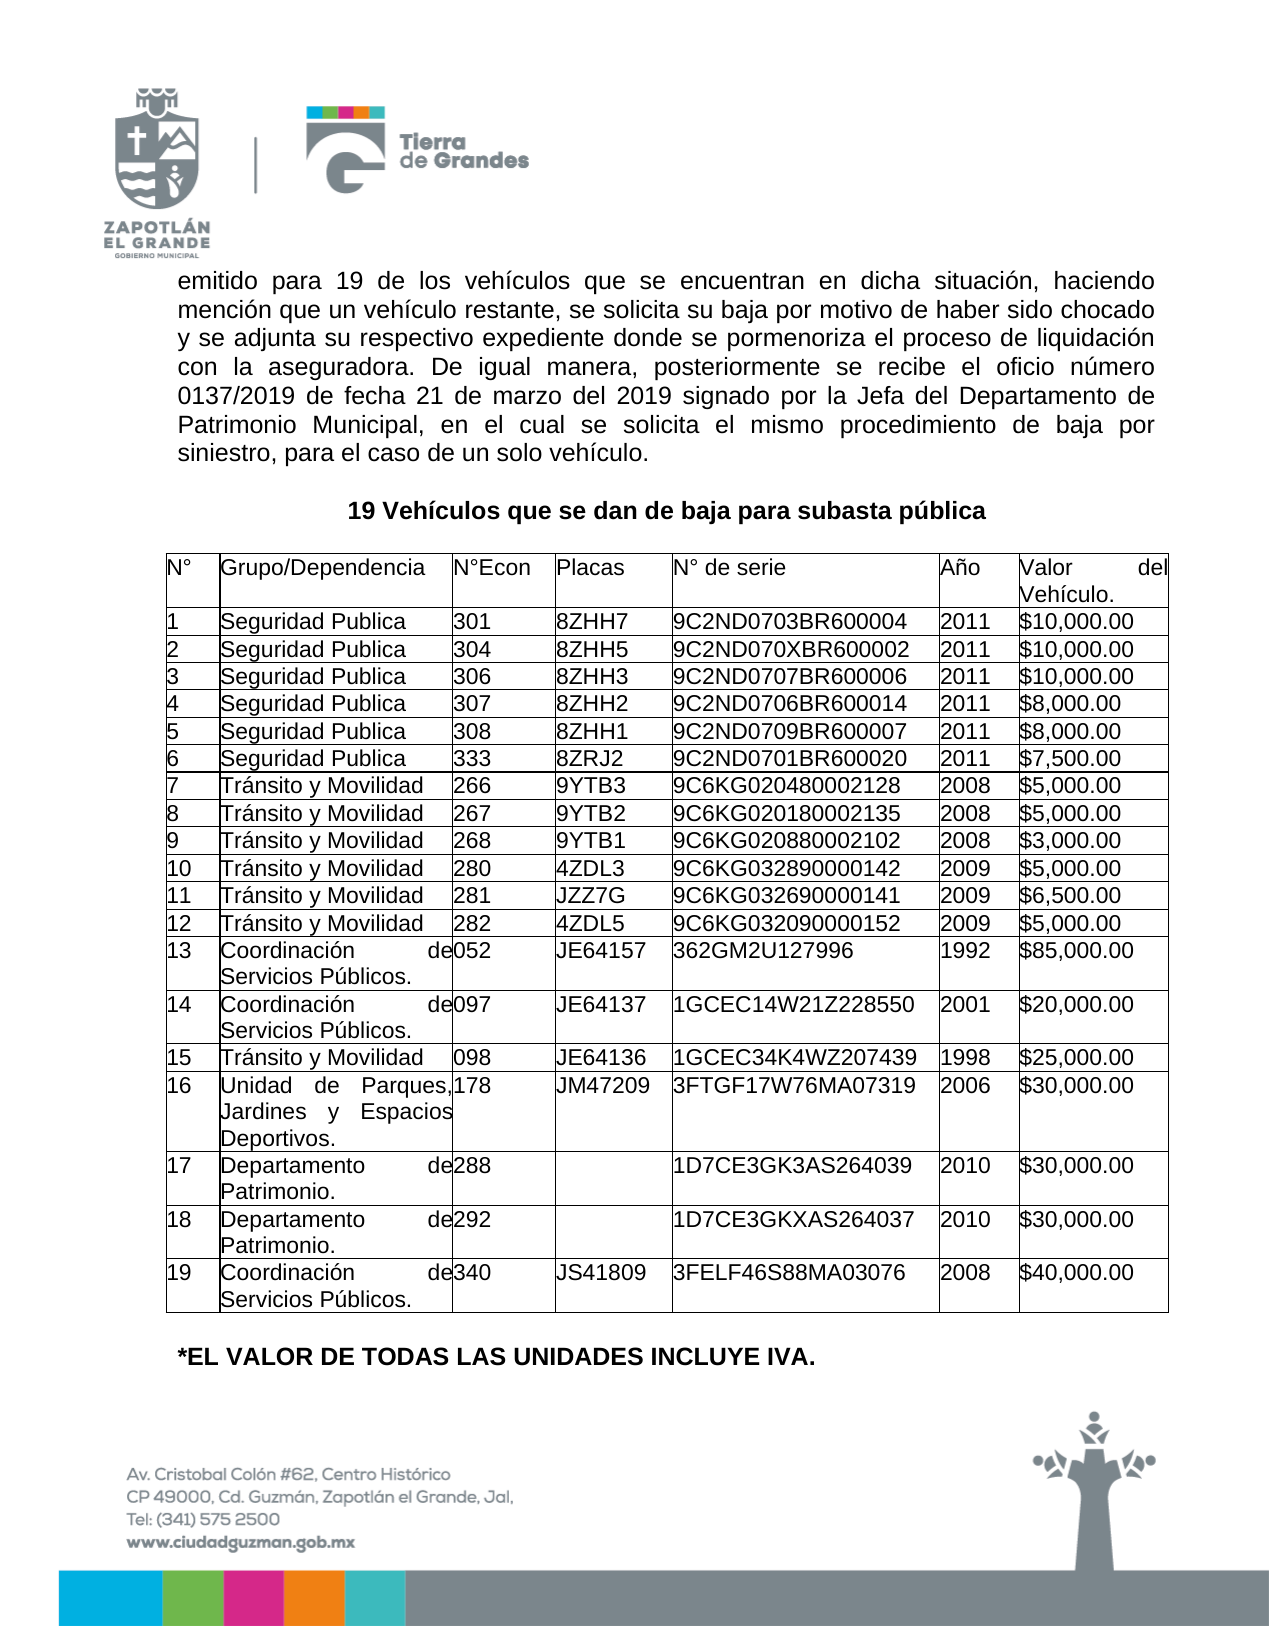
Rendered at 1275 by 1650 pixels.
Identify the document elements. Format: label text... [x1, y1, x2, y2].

table_cell 9C2ND0703BR600004 [673, 608, 939, 634]
table_cell 9C6KG020180002135 [673, 800, 939, 826]
table_cell 3FELF46S88MA03076 [673, 1259, 939, 1312]
table_cell 8ZRJ2 [556, 745, 672, 771]
text 19 Vehículos que se dan de baja para subasta pública [177, 496, 1157, 524]
table_cell 9C6KG020480002128 [673, 773, 939, 799]
table_cell 15 [167, 1044, 219, 1071]
table_cell 3FTGF17W76MA07319 [673, 1072, 939, 1151]
table_header Año [940, 554, 1019, 607]
table_cell 292 [453, 1206, 555, 1258]
text *EL VALOR DE TODAS LAS UNIDADES INCLUYE IVA. [177, 1342, 1157, 1371]
table_cell 17 [167, 1152, 219, 1204]
table_cell $10,000.00 [1020, 636, 1168, 662]
table_cell Departamento de Patrimonio. [221, 1206, 452, 1258]
table_cell Tránsito y Movilidad [221, 910, 452, 936]
table_cell 12 [167, 910, 219, 936]
table_cell 2008 [940, 827, 1019, 854]
table_cell 280 [453, 855, 555, 881]
table_cell 9YTB2 [556, 800, 672, 826]
table_cell 18 [167, 1206, 219, 1258]
table_cell Coordinación de Servicios Públicos. [221, 937, 452, 989]
table_cell 11 [167, 882, 219, 908]
table_cell JS41809 [556, 1259, 672, 1312]
table_cell 2011 [940, 718, 1019, 744]
table_cell 10 [167, 855, 219, 881]
table_cell 1998 [940, 1044, 1019, 1071]
table_cell $6,500.00 [1020, 882, 1168, 908]
table_cell 288 [453, 1152, 555, 1204]
table_cell 098 [453, 1044, 555, 1071]
table_cell $30,000.00 [1020, 1206, 1168, 1258]
table_cell 2008 [940, 773, 1019, 799]
table_cell Tránsito y Movilidad [221, 882, 452, 908]
table_cell 1D7CE3GKXAS264037 [673, 1206, 939, 1258]
table_header N° [167, 554, 219, 607]
table_header N° de serie [673, 554, 939, 607]
table_cell JE64136 [556, 1044, 672, 1071]
table_cell 9YTB3 [556, 773, 672, 799]
table_cell 6 [167, 745, 219, 771]
table_cell 8ZHH2 [556, 690, 672, 717]
table_cell 13 [167, 937, 219, 989]
table_cell [556, 1206, 672, 1258]
table_cell 8 [167, 800, 219, 826]
table_cell JE64157 [556, 937, 672, 989]
table_cell Coordinación de Servicios Públicos. [221, 991, 452, 1043]
table_cell 362GM2U127996 [673, 937, 939, 989]
table_cell $20,000.00 [1020, 991, 1168, 1043]
table_cell $5,000.00 [1020, 855, 1168, 881]
table_cell 281 [453, 882, 555, 908]
table_cell $7,500.00 [1020, 745, 1168, 771]
table_cell 8ZHH3 [556, 663, 672, 689]
table_cell Tránsito y Movilidad [221, 1044, 452, 1071]
table_cell 2011 [940, 663, 1019, 689]
table_cell 9YTB1 [556, 827, 672, 854]
table_cell Tránsito y Movilidad [221, 827, 452, 854]
table_cell 1GCEC34K4WZ207439 [673, 1044, 939, 1071]
table_cell 304 [453, 636, 555, 662]
table_cell $40,000.00 [1020, 1259, 1168, 1312]
table_cell 2 [167, 636, 219, 662]
table_cell 3 [167, 663, 219, 689]
table_cell $5,000.00 [1020, 800, 1168, 826]
table_cell $10,000.00 [1020, 663, 1168, 689]
table_cell 2010 [940, 1206, 1019, 1258]
table_cell 9C2ND0709BR600007 [673, 718, 939, 744]
table_cell Seguridad Publica [221, 636, 452, 662]
table_header Placas [556, 554, 672, 607]
table_cell $3,000.00 [1020, 827, 1168, 854]
table_cell 9C2ND0707BR600006 [673, 663, 939, 689]
table_cell 2009 [940, 855, 1019, 881]
table_cell 16 [167, 1072, 219, 1151]
table_cell 8ZHH1 [556, 718, 672, 744]
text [177, 266, 1157, 467]
table_cell 052 [453, 937, 555, 989]
table_cell 2009 [940, 910, 1019, 936]
table_cell Departamento de Patrimonio. [221, 1152, 452, 1204]
table_cell JE64137 [556, 991, 672, 1043]
table_cell 266 [453, 773, 555, 799]
table_cell Tránsito y Movilidad [221, 773, 452, 799]
table_cell 307 [453, 690, 555, 717]
table_cell 4ZDL5 [556, 910, 672, 936]
table_cell 19 [167, 1259, 219, 1312]
table_cell 9C2ND070XBR600002 [673, 636, 939, 662]
table_cell 340 [453, 1259, 555, 1312]
table_cell Coordinación de Servicios Públicos. [221, 1259, 452, 1312]
table_cell 8ZHH7 [556, 608, 672, 634]
table_cell Tránsito y Movilidad [221, 800, 452, 826]
table_cell 268 [453, 827, 555, 854]
table_cell Seguridad Publica [221, 690, 452, 717]
table_cell 9 [167, 827, 219, 854]
table_cell Seguridad Publica [221, 745, 452, 771]
table_cell $30,000.00 [1020, 1072, 1168, 1151]
table_cell 2009 [940, 882, 1019, 908]
table_cell 9C2ND0706BR600014 [673, 690, 939, 717]
table_cell $30,000.00 [1020, 1152, 1168, 1204]
table_cell 2011 [940, 745, 1019, 771]
table_cell 267 [453, 800, 555, 826]
table_cell 9C2ND0701BR600020 [673, 745, 939, 771]
table_cell 2011 [940, 690, 1019, 717]
table_cell 2006 [940, 1072, 1019, 1151]
table_cell 282 [453, 910, 555, 936]
table_cell 2010 [940, 1152, 1019, 1204]
table_cell Seguridad Publica [221, 608, 452, 634]
picture [28, 28, 1275, 1650]
table_cell 2008 [940, 1259, 1019, 1312]
table_cell 097 [453, 991, 555, 1043]
table_cell 1GCEC14W21Z228550 [673, 991, 939, 1043]
table_cell $85,000.00 [1020, 937, 1168, 989]
table_cell 306 [453, 663, 555, 689]
table_cell 5 [167, 718, 219, 744]
table_cell 1992 [940, 937, 1019, 989]
table_cell 4 [167, 690, 219, 717]
table_cell 9C6KG032090000152 [673, 910, 939, 936]
table_cell $5,000.00 [1020, 773, 1168, 799]
table_cell $5,000.00 [1020, 910, 1168, 936]
table_cell 8ZHH5 [556, 636, 672, 662]
table_cell 178 [453, 1072, 555, 1151]
table_cell 308 [453, 718, 555, 744]
table_header Valor del Vehículo. [1020, 554, 1168, 607]
table_cell 333 [453, 745, 555, 771]
table_cell [556, 1152, 672, 1204]
table_cell $8,000.00 [1020, 690, 1168, 717]
table_cell $25,000.00 [1020, 1044, 1168, 1071]
table_cell Seguridad Publica [221, 718, 452, 744]
table_cell 9C6KG020880002102 [673, 827, 939, 854]
table_cell JZZ7G [556, 882, 672, 908]
table_cell 14 [167, 991, 219, 1043]
table_cell JM47209 [556, 1072, 672, 1151]
table_cell 9C6KG032890000142 [673, 855, 939, 881]
table_cell Unidad de Parques, Jardines y Espacios Deportivos. [221, 1072, 452, 1151]
table_cell 2011 [940, 608, 1019, 634]
table_cell 4ZDL3 [556, 855, 672, 881]
table_cell Tránsito y Movilidad [221, 855, 452, 881]
table_cell 2001 [940, 991, 1019, 1043]
table_cell 7 [167, 773, 219, 799]
table_header Grupo/Dependencia [221, 554, 452, 607]
table_cell 9C6KG032690000141 [673, 882, 939, 908]
table_cell $10,000.00 [1020, 608, 1168, 634]
table_cell 2011 [940, 636, 1019, 662]
table_cell Seguridad Publica [221, 663, 452, 689]
table_cell 301 [453, 608, 555, 634]
table_header N°Econ [453, 554, 555, 607]
table_cell 1D7CE3GK3AS264039 [673, 1152, 939, 1204]
table_cell 1 [167, 608, 219, 634]
table_cell 2008 [940, 800, 1019, 826]
table_cell $8,000.00 [1020, 718, 1168, 744]
